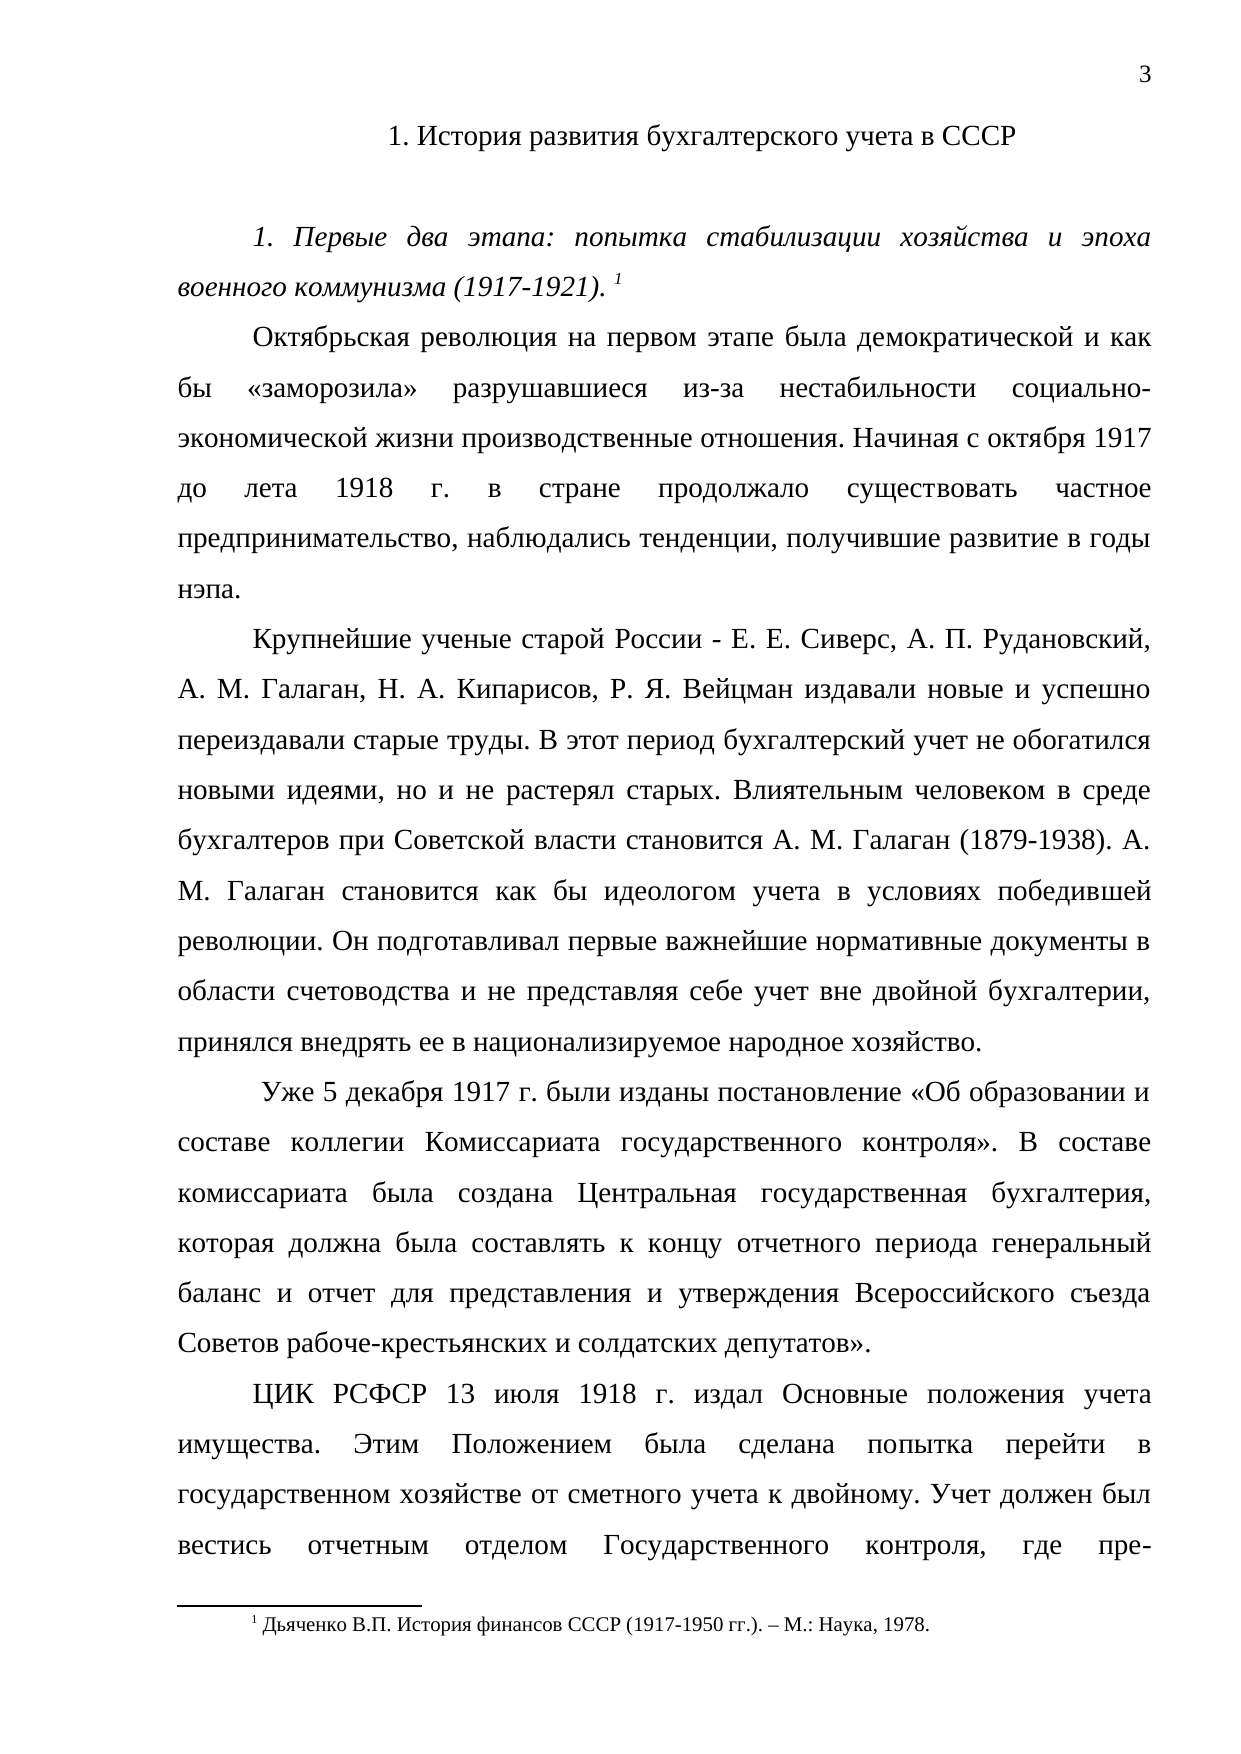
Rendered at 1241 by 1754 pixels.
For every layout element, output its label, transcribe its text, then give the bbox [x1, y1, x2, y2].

text Октябрьская революция на первом этапе была демократической и как бы «заморозила» разрушавшиеся из-за нестабильности социально-экономической жизни производственные отношения. Начиная с октября 1917 до лета 1918 г. в стране продолжало существовать частное предпринимательство, наблюдались тенденции, получившие развитие в годы нэпа. [177, 319, 1152, 604]
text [177, 1376, 1152, 1560]
text 1. История развития бухгалтерского учета в СССР [177, 118, 1152, 152]
text 1. Первые два этапа: попытка стабилизации хозяйства и эпоха военного коммунизма (1917-1921). [177, 219, 1152, 303]
text Уже 5 декабря 1917 г. были изданы постановление «Об образовании и составе коллегии Комиссариата государственного контроля». В составе комиссариата была создана Центральная государственная бухгалтерия, которая должна была составлять к концу отчетного периода генеральный баланс и отчет для представления и утверждения Всероссийского съезда Советов рабоче-крестьянских и солдатских депутатов». [177, 1074, 1152, 1359]
text Крупнейшие ученые старой России - Е. Е. Сиверс, А. П. Рудановский, А. М. Галаган, Н. А. Кипарисов, Р. Я. Вейцман издавали новые и успешно переиздавали старые труды. В этот период бухгалтерский учет не обогатился новыми идеями, но и не растерял старых. Влиятельным человеком в среде бухгалтеров при Советской власти становится А. М. Галаган (1879-1938). А. М. Галаган становится как бы идеологом учета в условиях победившей революции. Он подготавливал первые важнейшие нормативные документы в области счетоводства и не представляя себе учет вне двойной бухгалтерии, принялся внедрять ее в национализируемое народное хозяйство. [177, 621, 1152, 1057]
